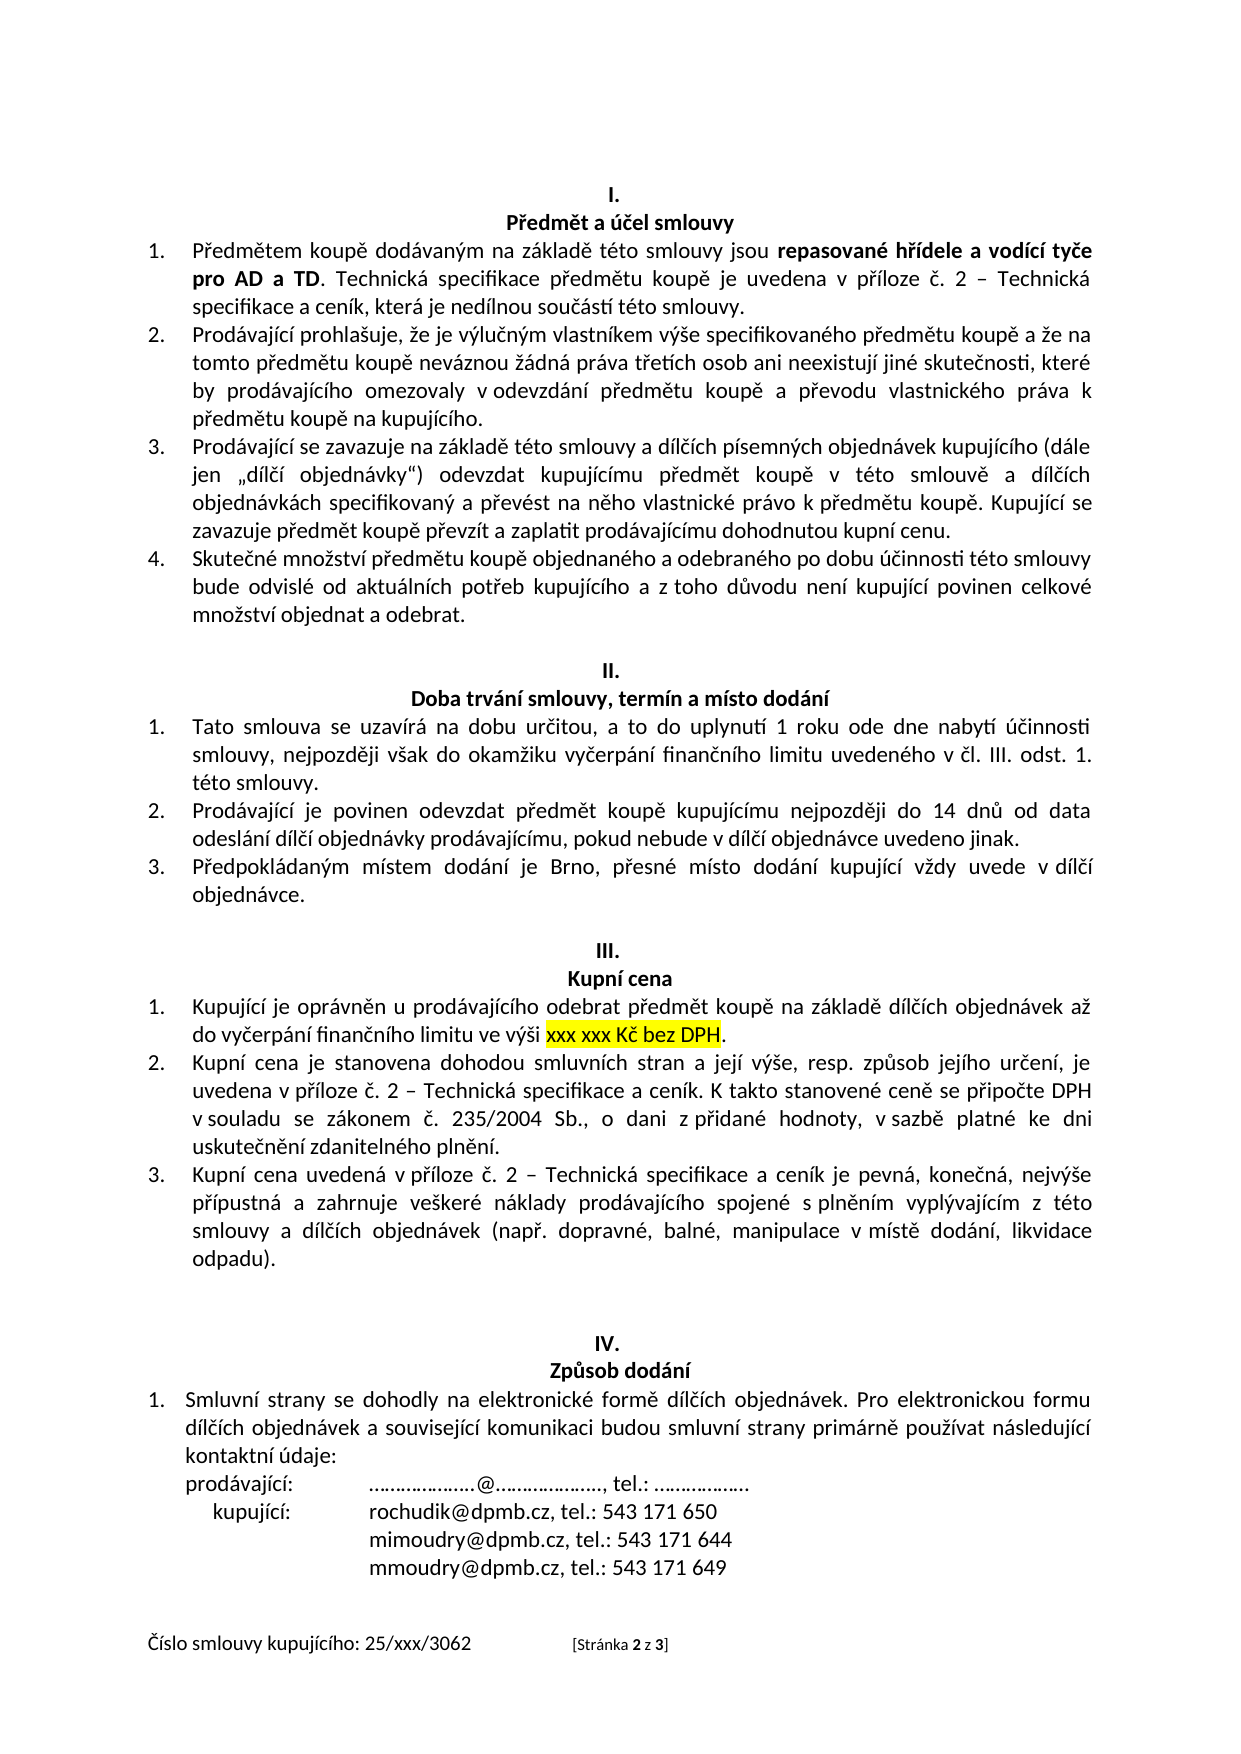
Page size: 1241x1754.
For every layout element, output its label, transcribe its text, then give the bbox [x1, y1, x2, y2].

list Prodávající se zavazuje na základě této smlouvy a dílčích písemných objednávek kupujícího (dále jen „dílčí objednávky“) odevzdat kupujícímu předmět koupě v této smlouvě a dílčích objednávkách specifikovaný a převést na něho vlastnické právo k předmětu koupě. Kupující se zavazuje předmět koupě převzít a zaplatit prodávajícímu dohodnutou kupní cenu. [148, 432, 1093, 544]
list Prodávající je povinen odevzdat předmět koupě kupujícímu nejpozději do 14 dnů od data odeslání dílčí objednávky prodávajícímu, pokud nebude v dílčí objednávce uvedeno jinak. [148, 796, 1093, 852]
text Kupní cena [148, 964, 1093, 992]
list Předpokládaným místem dodání je Brno, přesné místo dodání kupující vždy uvede v dílčí objednávce. [148, 852, 1093, 908]
list Kupní cena uvedená v příloze č. 2 – Technická specifikace a ceník je pevná, konečná, nejvýše přípustná a zahrnuje veškeré náklady prodávajícího spojené s plněním vyplývajícím z této smlouvy a dílčích objednávek (např. dopravné, balné, manipulace v místě dodání, likvidace odpadu). [148, 1161, 1093, 1273]
text Předmět a účel smlouvy [148, 208, 1093, 236]
text Způsob dodání [148, 1357, 1093, 1385]
text mmoudry@dpmb.cz, tel.: 543 171 649 [192, 1553, 1093, 1581]
list Skutečné množství předmětu koupě objednaného a odebraného po dobu účinnosti této smlouvy bude odvislé od aktuálních potřeb kupujícího a z toho důvodu není kupující povinen celkové množství objednat a odebrat. [148, 544, 1093, 628]
list Smluvní strany se dohodly na elektronické formě dílčích objednávek. Pro elektronickou formu dílčích objednávek a související komunikaci budou smluvní strany primárně používat následující kontaktní údaje: [148, 1385, 1093, 1469]
text Doba trvání smlouvy, termín a místo dodání [148, 684, 1093, 712]
text prodávající: ………………..@……………….., tel.: ……………… [148, 1469, 1093, 1497]
list Prodávající prohlašuje, že je výlučným vlastníkem výše specifikovaného předmětu koupě a že na tomto předmětu koupě neváznou žádná práva třetích osob ani neexistují jiné skutečnosti, které by prodávajícího omezovaly v odevzdání předmětu koupě a převodu vlastnického práva k předmětu koupě na kupujícího. [148, 320, 1093, 432]
text mimoudry@dpmb.cz, tel.: 543 171 644 [192, 1525, 1093, 1553]
list Tato smlouva se uzavírá na dobu určitou, a to do uplynutí 1 roku ode dne nabytí účinnosti smlouvy, nejpozději však do okamžiku vyčerpání finančního limitu uvedeného v čl. III. odst. 1. této smlouvy. [148, 712, 1093, 796]
text kupující: rochudik@dpmb.cz, tel.: 543 171 650 [192, 1497, 1093, 1525]
list Předmětem koupě dodávaným na základě této smlouvy jsou repasované hřídele a vodící tyče pro AD a TD. Technická specifikace předmětu koupě je uvedena v příloze č. 2 – Technická specifikace a ceník, která je nedílnou součástí této smlouvy. [148, 236, 1093, 320]
list Kupní cena je stanovena dohodou smluvních stran a její výše, resp. způsob jejího určení, je uvedena v příloze č. 2 – Technická specifikace a ceník. K takto stanovené ceně se připočte DPH v souladu se zákonem č. 235/2004 Sb., o dani z přidané hodnoty, v sazbě platné ke dni uskutečnění zdanitelného plnění. [148, 1048, 1093, 1161]
list Kupující je oprávněn u prodávajícího odebrat předmět koupě na základě dílčích objednávek až do vyčerpání finančního limitu ve výši xxx xxx Kč bez DPH. [148, 992, 1093, 1048]
